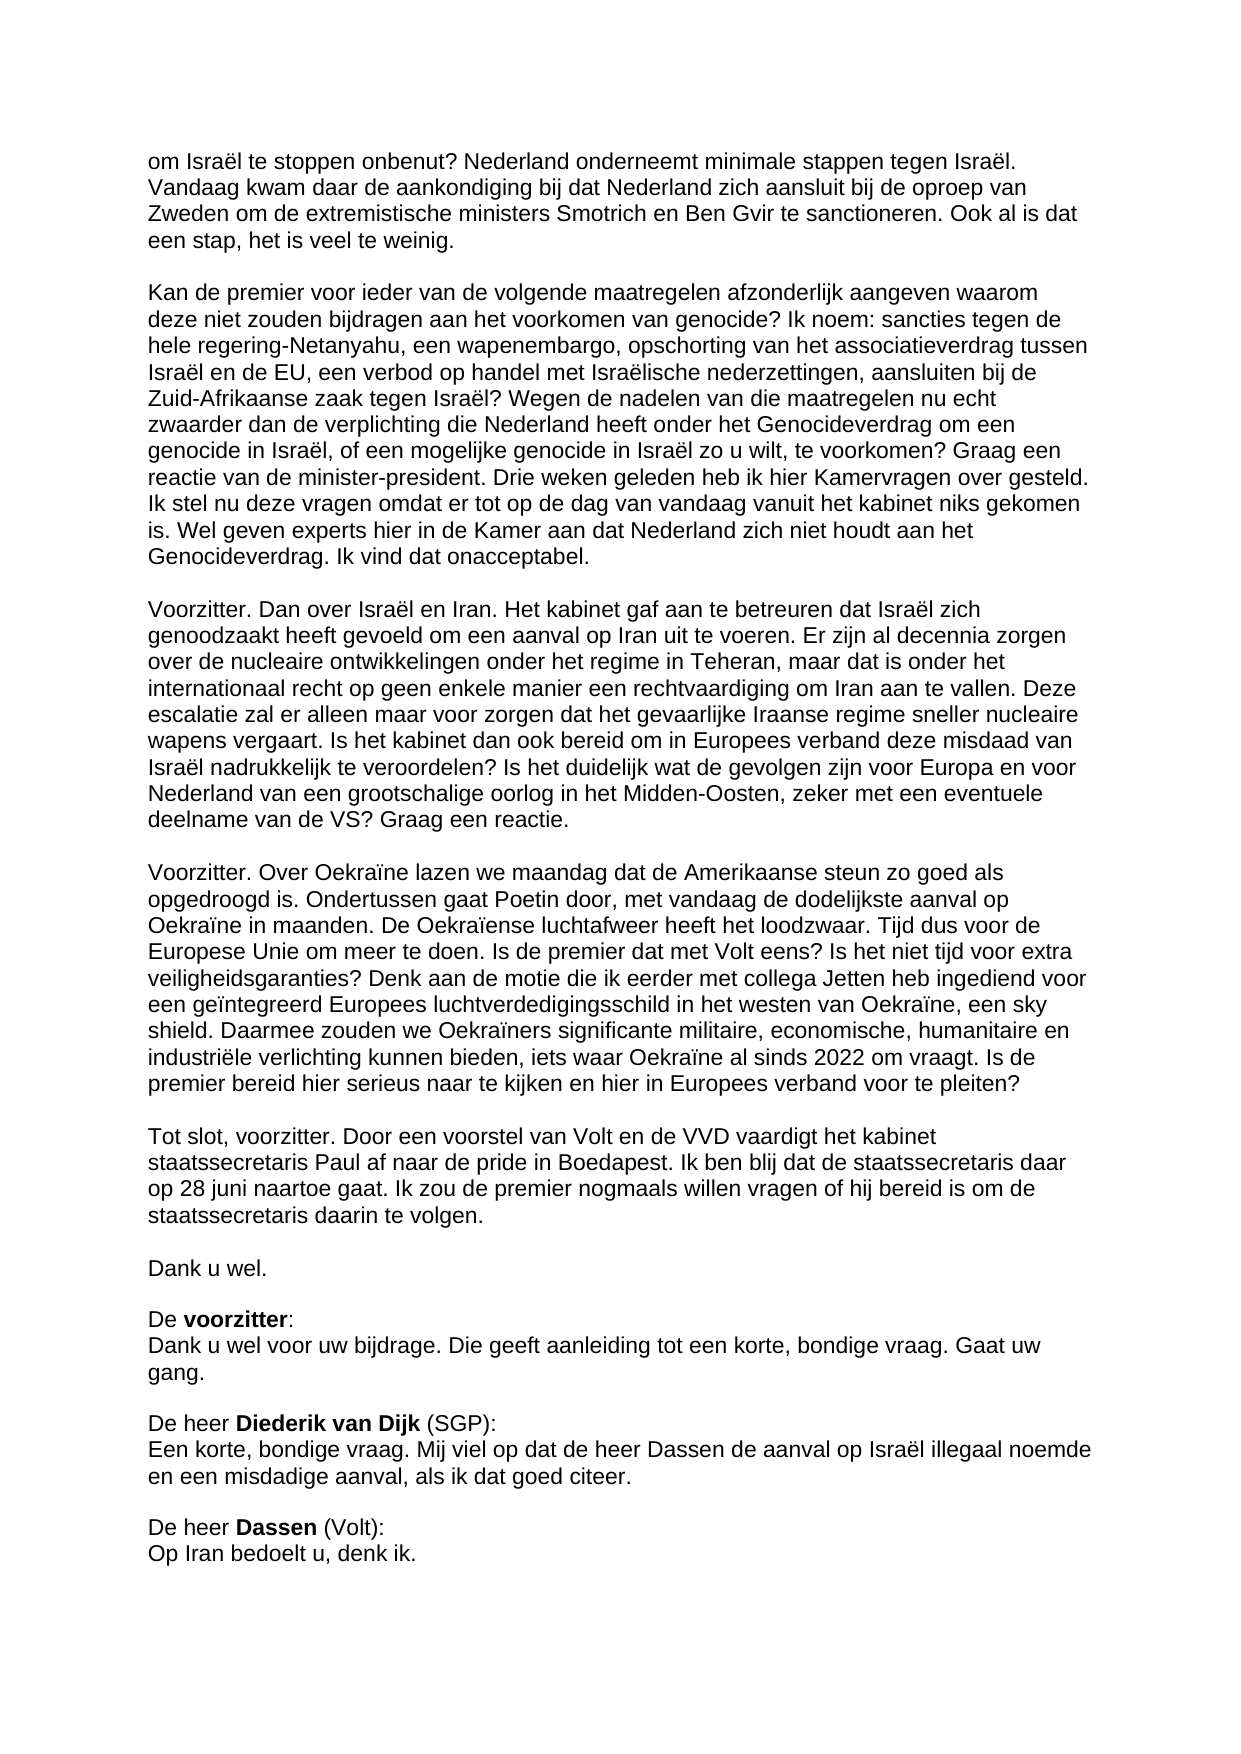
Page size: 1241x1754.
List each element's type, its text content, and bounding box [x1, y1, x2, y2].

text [148, 148, 1093, 1281]
text De heer Diederik van Dijk (SGP): Een korte, bondige vraag. Mij viel op dat de heer Dassen de aanval op Israël illegaal noemde en een misdadige aanval, als ik dat goed citeer. [148, 1410, 1093, 1489]
text De voorzitter: Dank u wel voor uw bijdrage. Die geeft aanleiding tot een korte, bondige vraag. Gaat uw gang. [148, 1306, 1093, 1385]
text De heer Dassen (Volt): Op Iran bedoelt u, denk ik. [148, 1514, 1093, 1567]
